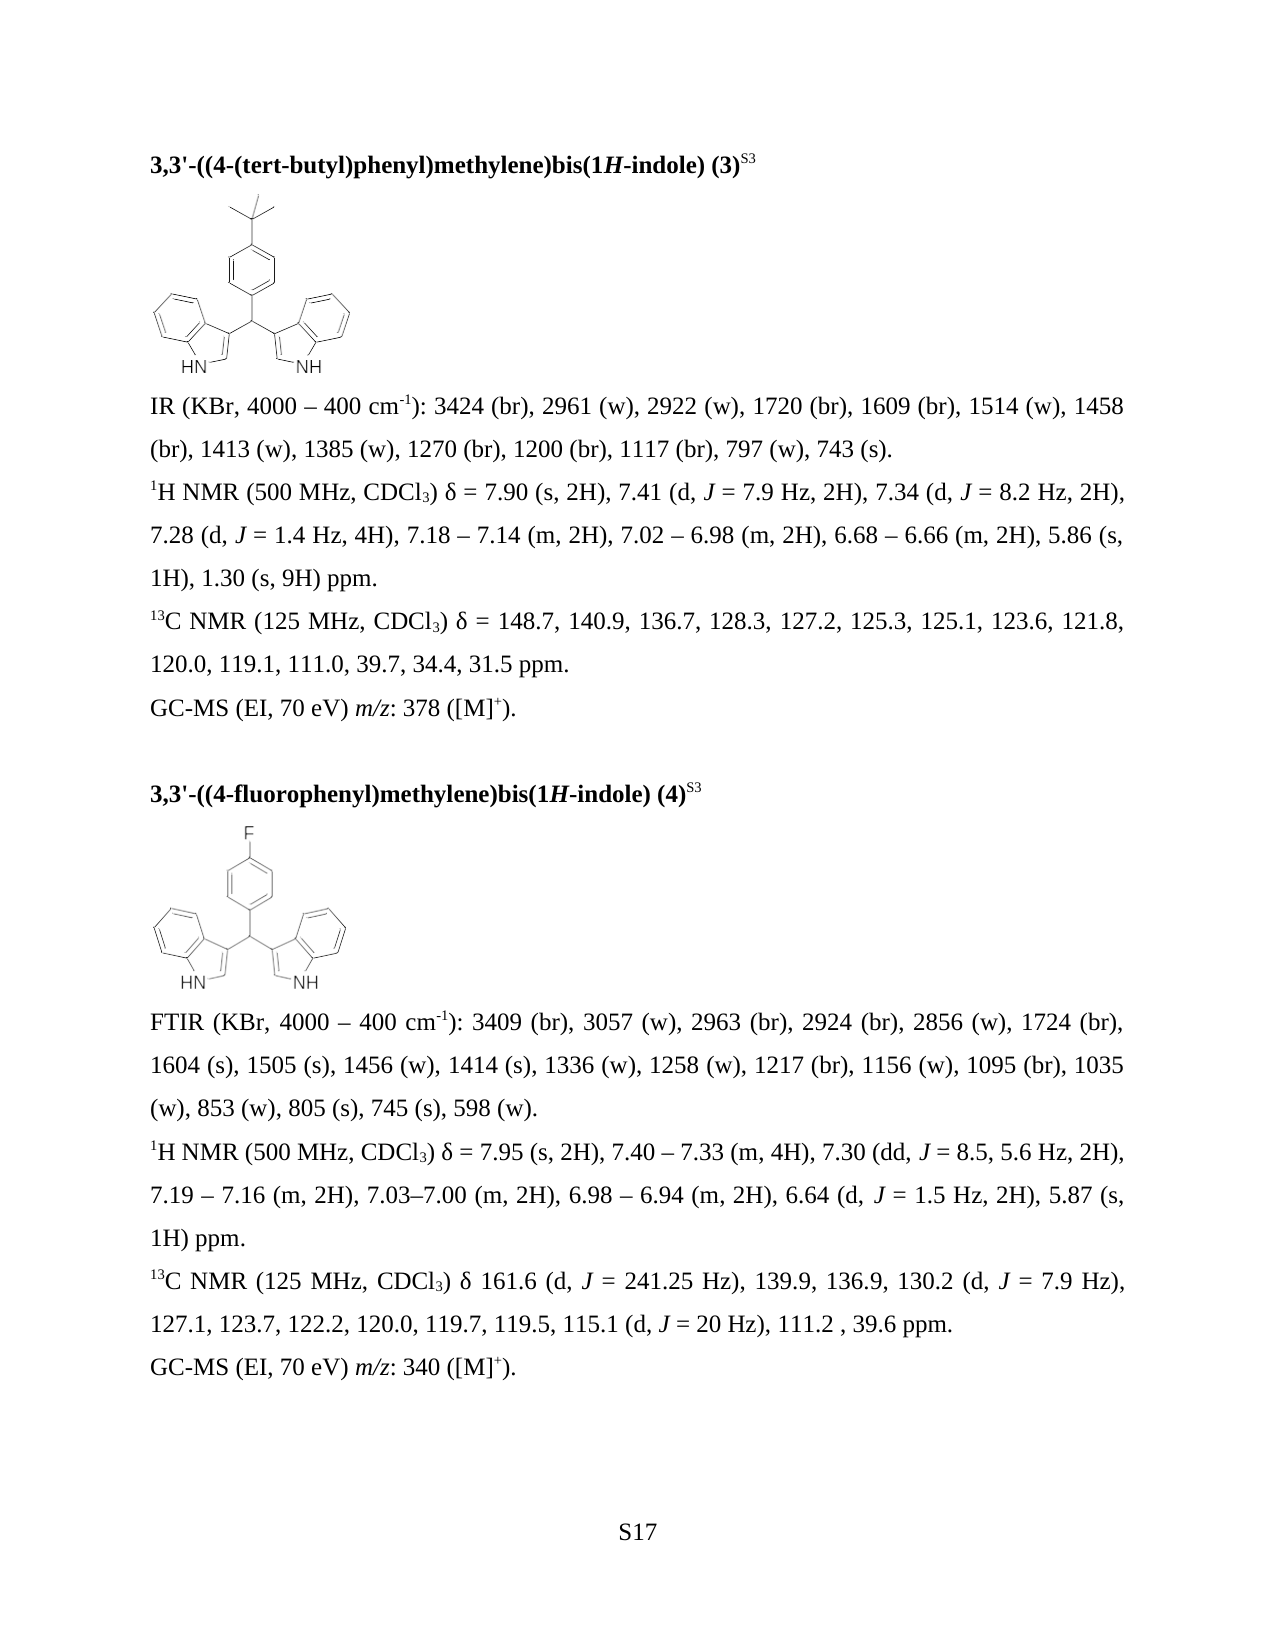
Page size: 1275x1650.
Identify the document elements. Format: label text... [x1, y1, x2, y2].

text GC-MS (EI, 70 eV) m/z: 340 ([M]+). [150, 1352, 1125, 1381]
text 1H NMR (500 MHz, CDCl3) δ = 7.95 (s, 2H), 7.40 – 7.33 (m, 4H), 7.30 (dd, J = 8.5, 5.6 Hz, 2H), 7.19 – 7.16 (m, 2H), 7.03–7.00 (m, 2H), 6.98 – 6.94 (m, 2H), 6.64 (d, J = 1.5 Hz, 2H), 5.87 (s, 1H) ppm. [150, 1137, 1125, 1252]
text 3,3'-((4-(tert-butyl)phenyl)methylene)bis(1H-indole) (3)S3 [150, 150, 1125, 179]
text IR (KBr, 4000 – 400 cm-1): 3424 (br), 2961 (w), 2922 (w), 1720 (br), 1609 (br), 1514 (w), 1458 (br), 1413 (w), 1385 (w), 1270 (br), 1200 (br), 1117 (br), 797 (w), 743 (s). [150, 391, 1125, 463]
text 3,3'-((4-fluorophenyl)methylene)bis(1H-indole) (4)S3 [150, 779, 1125, 808]
text FTIR (KBr, 4000 – 400 cm-1): 3409 (br), 3057 (w), 2963 (br), 2924 (br), 2856 (w), 1724 (br), 1604 (s), 1505 (s), 1456 (w), 1414 (s), 1336 (w), 1258 (w), 1217 (br), 1156 (w), 1095 (br), 1035 (w), 853 (w), 805 (s), 745 (s), 598 (w). [150, 1007, 1125, 1122]
text 13C NMR (125 MHz, CDCl3) δ 161.6 (d, J = 241.25 Hz), 139.9, 136.9, 130.2 (d, J = 7.9 Hz), 127.1, 123.7, 122.2, 120.0, 119.7, 119.5, 115.1 (d, J = 20 Hz), 111.2 , 39.6 ppm. [150, 1266, 1125, 1338]
text 13C NMR (125 MHz, CDCl3) δ = 148.7, 140.9, 136.7, 128.3, 127.2, 125.3, 125.1, 123.6, 121.8, 120.0, 119.1, 111.0, 39.7, 34.4, 31.5 ppm. [150, 606, 1125, 678]
text 1H NMR (500 MHz, CDCl3) δ = 7.90 (s, 2H), 7.41 (d, J = 7.9 Hz, 2H), 7.34 (d, J = 8.2 Hz, 2H), 7.28 (d, J = 1.4 Hz, 4H), 7.18 – 7.14 (m, 2H), 7.02 – 6.98 (m, 2H), 6.68 – 6.66 (m, 2H), 5.86 (s, 1H), 1.30 (s, 9H) ppm. [150, 477, 1125, 592]
text GC-MS (EI, 70 eV) m/z: 378 ([M]+). [150, 693, 1125, 721]
